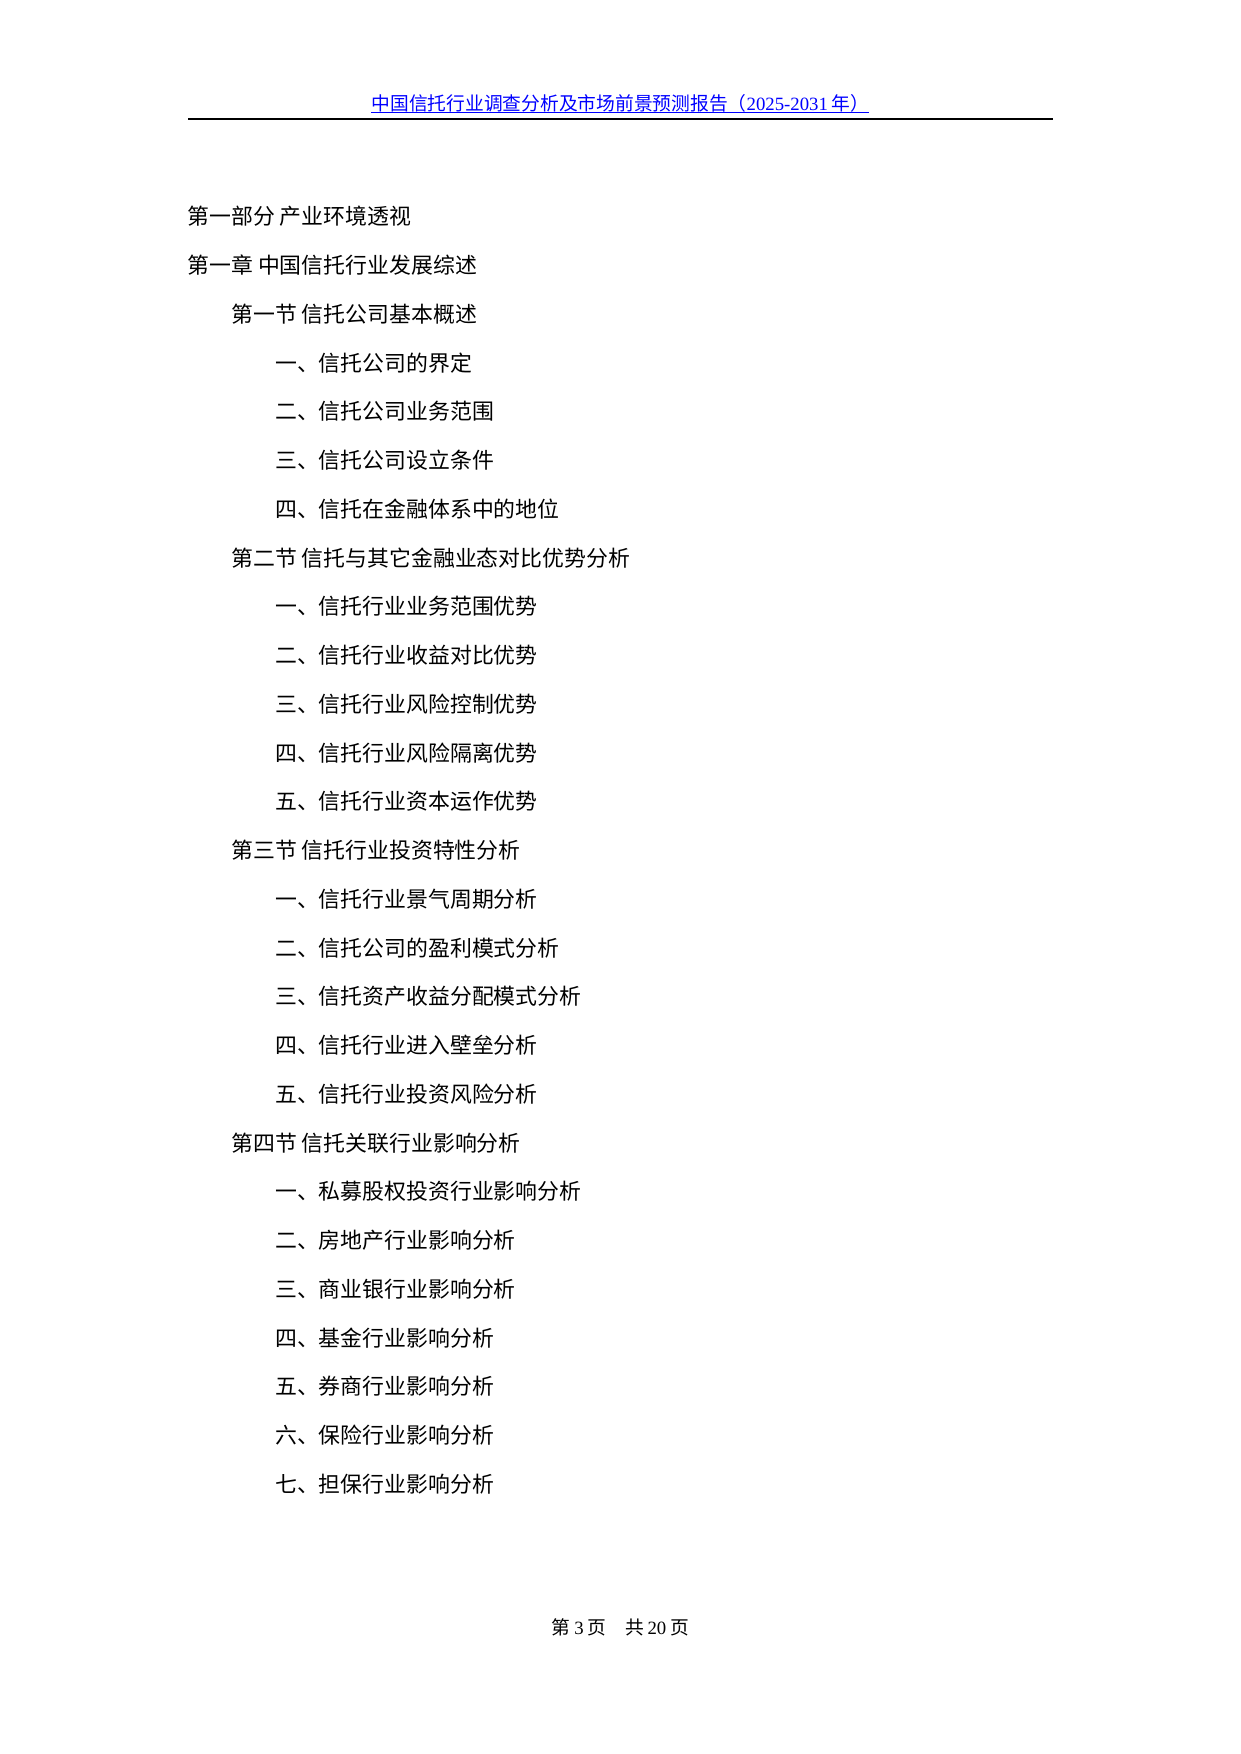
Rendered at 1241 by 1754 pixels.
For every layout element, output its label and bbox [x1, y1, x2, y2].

text [187, 150, 1053, 1499]
